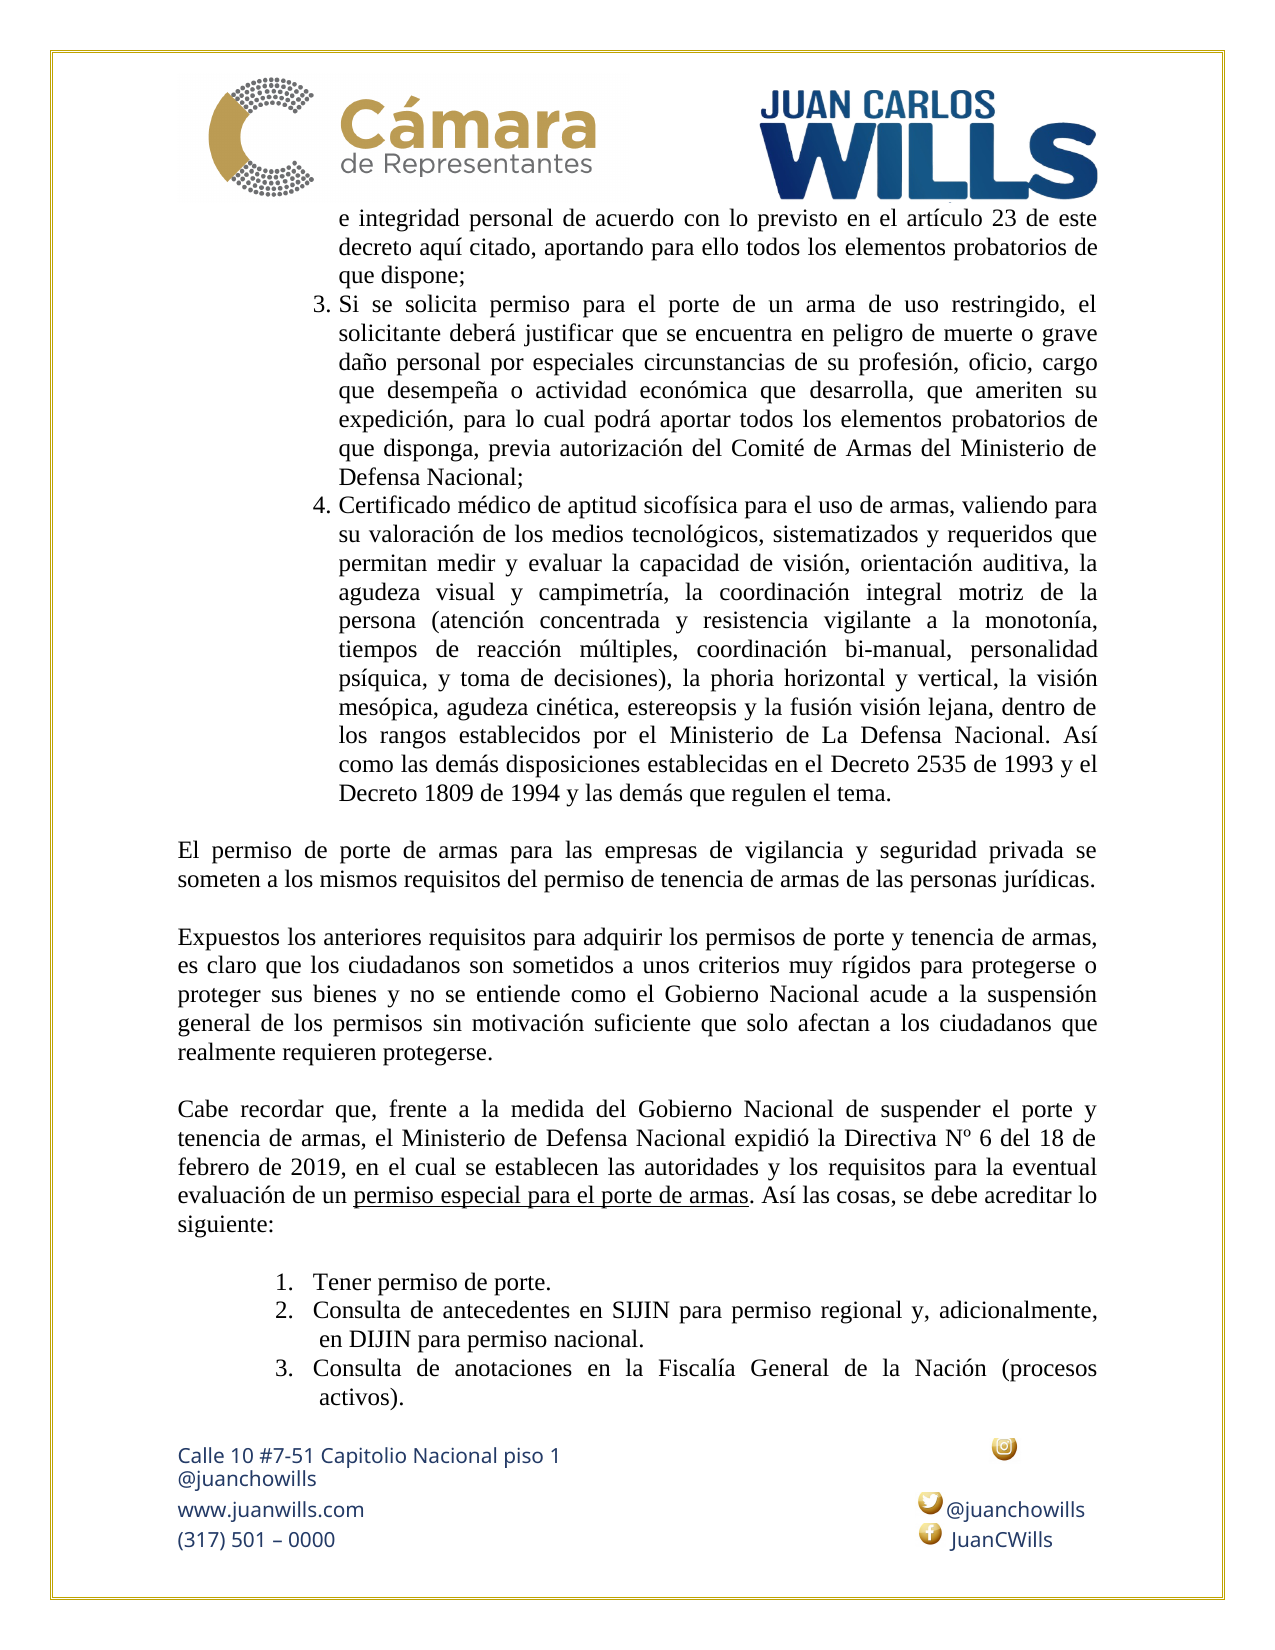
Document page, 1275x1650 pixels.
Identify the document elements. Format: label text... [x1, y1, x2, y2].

list Tener permiso de porte. [275, 1267, 1098, 1296]
picture [914, 1523, 946, 1548]
list Consulta de anotaciones en la Fiscalía General de la Nación (procesos activos). [275, 1353, 1098, 1411]
list Certificado médico de aptitud sicofísica para el uso de armas, valiendo para su valoración de los medios tecnológicos, sistematizados y requeridos que permitan medir y evaluar la capacidad de visión, orientación auditiva, la agudeza visual y campimetría, la coordinación integral motriz de la persona (atención concentrada y resistencia vigilante a la monotonía, tiempos de reacción múltiples, coordinación bi-manual, personalidad psíquica, y toma de decisiones), la phoria horizontal y vertical, la visión mesópica, agudeza cinética, estereopsis y la fusión visión lejana, dentro de los rangos establecidos por el Ministerio de La Defensa Nacional. Así como las demás disposiciones establecidas en el Decreto 2535 de 1993 y el Decreto 1809 de 1994 y las demás que regulen el tema. [313, 491, 1098, 807]
text Cabe recordar que, frente a la medida del Gobierno Nacional de suspender el porte y tenencia de armas, el Ministerio de Defensa Nacional expidió la Directiva Nº 6 del 18 de febrero de 2019, en el cual se establecen las autoridades y los requisitos para la eventual evaluación de un permiso especial para el porte de armas. Así las cosas, se debe acreditar lo siguiente: [177, 1094, 1098, 1238]
list Consulta de antecedentes en SIJIN para permiso regional y, adicionalmente, en DIJIN para permiso nacional. [275, 1296, 1098, 1353]
picture [177, 73, 631, 203]
text Expuestos los anteriores requisitos para adquirir los permisos de porte y tenencia de armas, es claro que los ciudadanos son sometidos a unos criterios muy rígidos para protegerse o proteger sus bienes y no se entiende como el Gobierno Nacional acude a la suspensión general de los permisos sin motivación suficiente que solo afectan a los ciudadanos que realmente requieren protegerse. [177, 922, 1098, 1066]
text El permiso de porte de armas para las empresas de vigilancia y seguridad privada se someten a los mismos requisitos del permiso de tenencia de armas de las personas jurídicas. [177, 836, 1098, 893]
picture [759, 90, 1098, 203]
picture [988, 1438, 1022, 1464]
list Si se solicita permiso para el porte de un arma de uso restringido, el solicitante deberá justificar que se encuentra en peligro de muerte o grave daño personal por especiales circunstancias de su profesión, oficio, cargo que desempeña o actividad económica que desarrolla, que ameriten su expedición, para lo cual podrá aportar todos los elementos probatorios de que disponga, previa autorización del Comité de Armas del Ministerio de Defensa Nacional; [313, 289, 1098, 491]
picture [914, 1492, 946, 1518]
